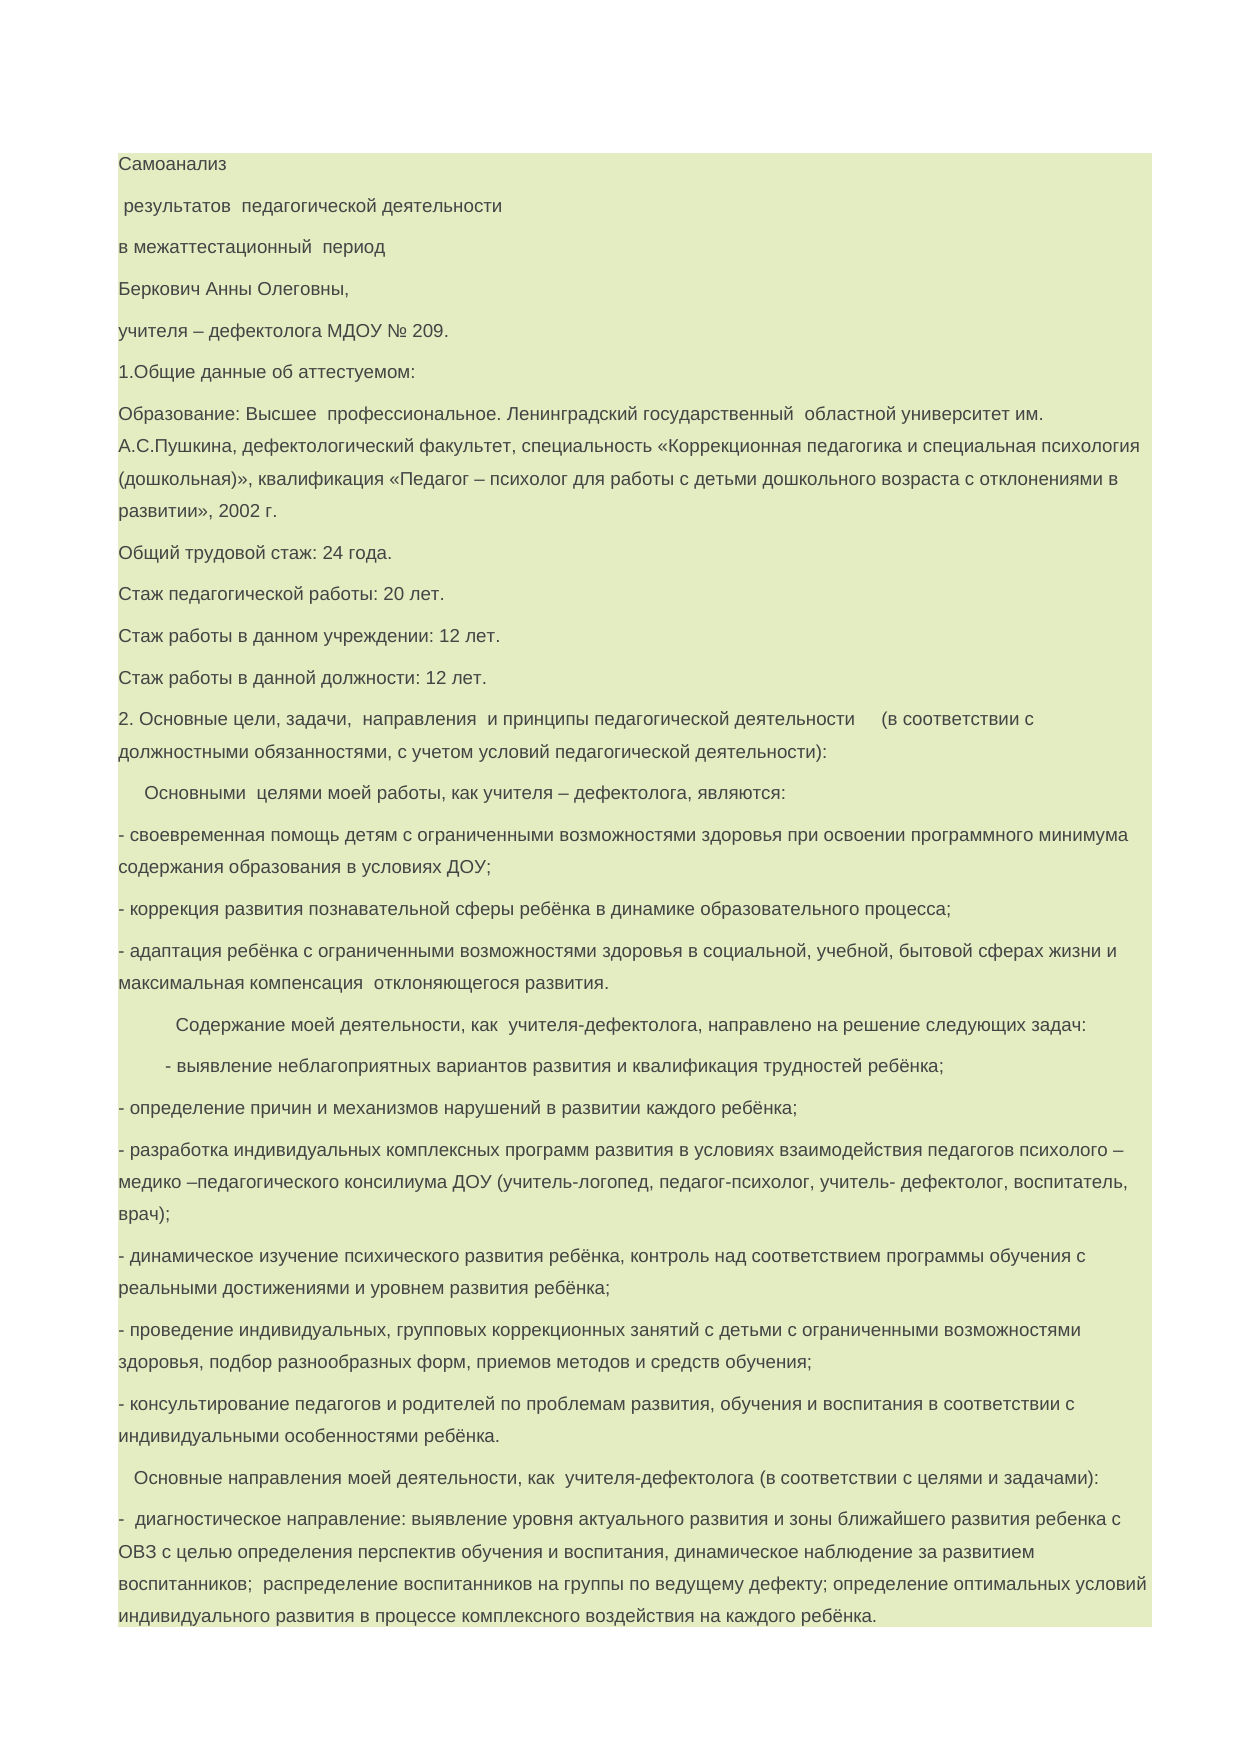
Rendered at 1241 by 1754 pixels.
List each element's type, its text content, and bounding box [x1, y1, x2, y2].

text учителя – дефектолога МДОУ № 209. [118, 320, 1152, 341]
text Стаж работы в данном учреждении: 12 лет. [118, 625, 1152, 646]
text - определение причин и механизмов нарушений в развитии каждого ребёнка; [118, 1097, 1152, 1118]
text - диагностическое направление: выявление уровня актуального развития и зоны ближайшего развития ребенка с ОВЗ с целью определения перспектив обучения и воспитания, динамическое наблюдение за развитием воспитанников; распределение воспитанников на группы по ведущему дефекту; определение оптимальных условий индивидуального развития в процессе комплексного воздействия на каждого ребёнка. [118, 1508, 1152, 1627]
text Образование: Высшее профессиональное. Ленинградский государственный областной университет им. А.С.Пушкина, дефектологический факультет, специальность «Коррекционная педагогика и специальная психология (дошкольная)», квалификация «Педагог – психолог для работы с детьми дошкольного возраста с отклонениями в развитии», 2002 г. [118, 403, 1152, 521]
text - адаптация ребёнка с ограниченными возможностями здоровья в социальной, учебной, бытовой сферах жизни и максимальная компенсация отклоняющегося развития. [118, 939, 1152, 993]
text результатов педагогической деятельности [118, 195, 1152, 216]
text Стаж работы в данной должности: 12 лет. [118, 667, 1152, 688]
text - своевременная помощь детям с ограниченными возможностями здоровья при освоении программного минимума содержания образования в условиях ДОУ; [118, 824, 1152, 878]
text Основные направления моей деятельности, как учителя-дефектолога (в соответствии с целями и задачами): [118, 1467, 1152, 1488]
text Основными целями моей работы, как учителя – дефектолога, являются: [118, 782, 1152, 804]
text 2. Основные цели, задачи, направления и принципы педагогической деятельности (в соответствии с должностными обязанностями, с учетом условий педагогической деятельности): [118, 708, 1152, 762]
text - динамическое изучение психического развития ребёнка, контроль над соответствием программы обучения с реальными достижениями и уровнем развития ребёнка; [118, 1245, 1152, 1298]
text Стаж педагогической работы: 20 лет. [118, 583, 1152, 605]
text Общий трудовой стаж: 24 года. [118, 542, 1152, 563]
text Самоанализ [118, 153, 1152, 174]
text Беркович Анны Олеговны, [118, 278, 1152, 299]
text в межаттестационный период [118, 236, 1152, 258]
text - выявление неблагоприятных вариантов развития и квалификация трудностей ребёнка; [118, 1055, 1152, 1077]
text - разработка индивидуальных комплексных программ развития в условиях взаимодействия педагогов психолого –медико –педагогического консилиума ДОУ (учитель-логопед, педагог-психолог, учитель- дефектолог, воспитатель, врач); [118, 1138, 1152, 1224]
text 1.Общие данные об аттестуемом: [118, 361, 1152, 383]
text - проведение индивидуальных, групповых коррекционных занятий с детьми с ограниченными возможностями здоровья, подбор разнообразных форм, приемов методов и средств обучения; [118, 1319, 1152, 1372]
text Содержание моей деятельности, как учителя-дефектолога, направлено на решение следующих задач: [118, 1013, 1152, 1035]
text - коррекция развития познавательной сферы ребёнка в динамике образовательного процесса; [118, 898, 1152, 919]
text - консультирование педагогов и родителей по проблемам развития, обучения и воспитания в соответствии с индивидуальными особенностями ребёнка. [118, 1393, 1152, 1446]
